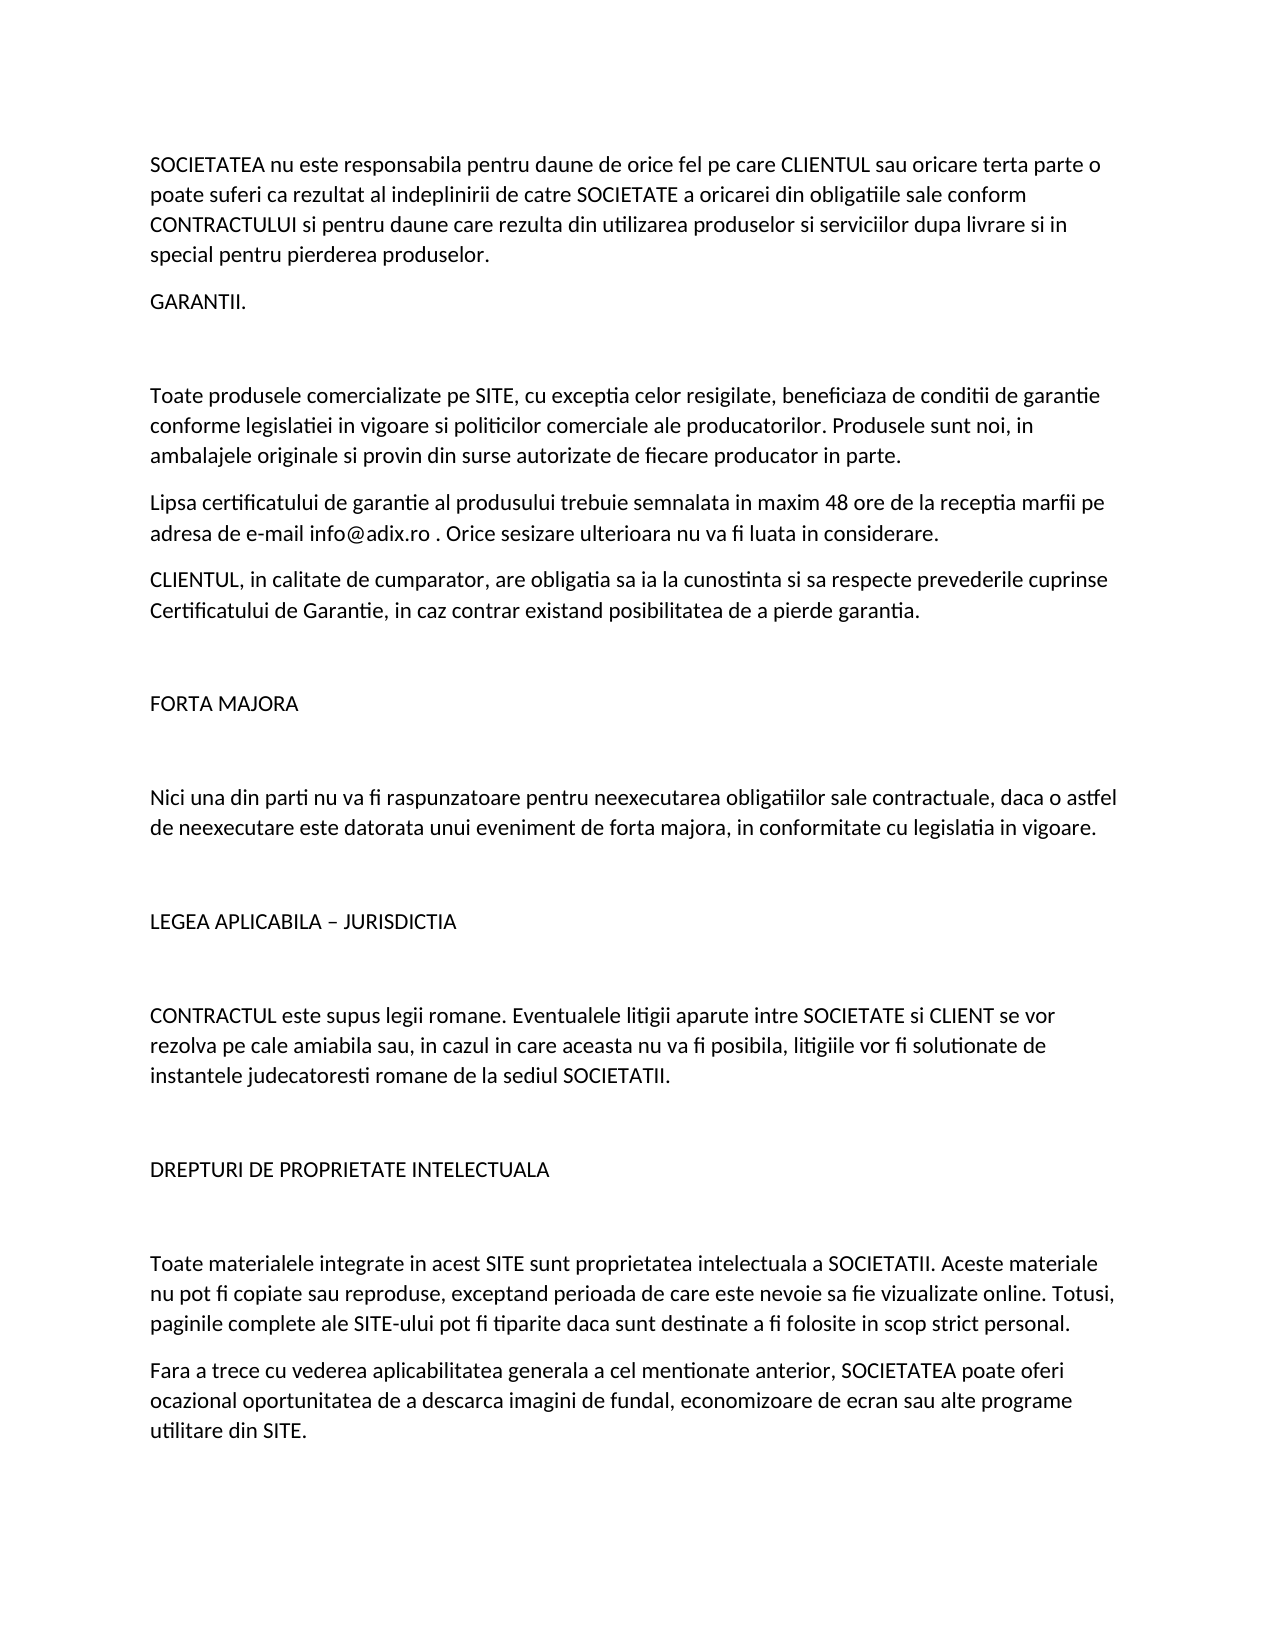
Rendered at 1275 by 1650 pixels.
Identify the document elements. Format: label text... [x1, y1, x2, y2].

text LEGEA APLICABILA – JURISDICTIA [150, 907, 1125, 935]
text Nici una din parti nu va fi raspunzatoare pentru neexecutarea obligatiilor sale contractuale, daca o astfel de neexecutare este datorata unui eveniment de forta majora, in conformitate cu legislatia in vigoare. [150, 783, 1125, 842]
text CONTRACTUL este supus legii romane. Eventualele litigii aparute intre SOCIETATE si CLIENT se vor rezolva pe cale amiabila sau, in cazul in care aceasta nu va fi posibila, litigiile vor fi solutionate de instantele judecatoresti romane de la sediul SOCIETATII. [150, 1001, 1125, 1089]
text FORTA MAJORA [150, 689, 1125, 718]
text GARANTII. [150, 287, 1125, 316]
text Toate materialele integrate in acest SITE sunt proprietatea intelectuala a SOCIETATII. Aceste materiale nu pot fi copiate sau reproduse, exceptand perioada de care este nevoie sa fie vizualizate online. Totusi, paginile complete ale SITE-ului pot fi tiparite daca sunt destinate a fi folosite in scop strict personal. [150, 1249, 1125, 1337]
text CLIENTUL, in calitate de cumparator, are obligatia sa ia la cunostinta si sa respecte prevederile cuprinse Certificatului de Garantie, in caz contrar existand posibilitatea de a pierde garantia. [150, 566, 1125, 624]
text DREPTURI DE PROPRIETATE INTELECTUALA [150, 1155, 1125, 1183]
text Lipsa certificatului de garantie al produsului trebuie semnalata in maxim 48 ore de la receptia marfii pe adresa de e-mail info@adix.ro . Orice sesizare ulterioara nu va fi luata in considerare. [150, 488, 1125, 547]
text SOCIETATEA nu este responsabila pentru daune de orice fel pe care CLIENTUL sau oricare terta parte o poate suferi ca rezultat al indeplinirii de catre SOCIETATE a oricarei din obligatiile sale conform CONTRACTULUI si pentru daune care rezulta din utilizarea produselor si serviciilor dupa livrare si in special pentru pierderea produselor. [150, 150, 1125, 269]
text Fara a trece cu vederea aplicabilitatea generala a cel mentionate anterior, SOCIETATEA poate oferi ocazional oportunitatea de a descarca imagini de fundal, economizoare de ecran sau alte programe utilitare din SITE. [150, 1356, 1125, 1445]
text Toate produsele comercializate pe SITE, cu exceptia celor resigilate, beneficiaza de conditii de garantie conforme legislatiei in vigoare si politicilor comerciale ale producatorilor. Produsele sunt noi, in ambalajele originale si provin din surse autorizate de fiecare producator in parte. [150, 381, 1125, 470]
